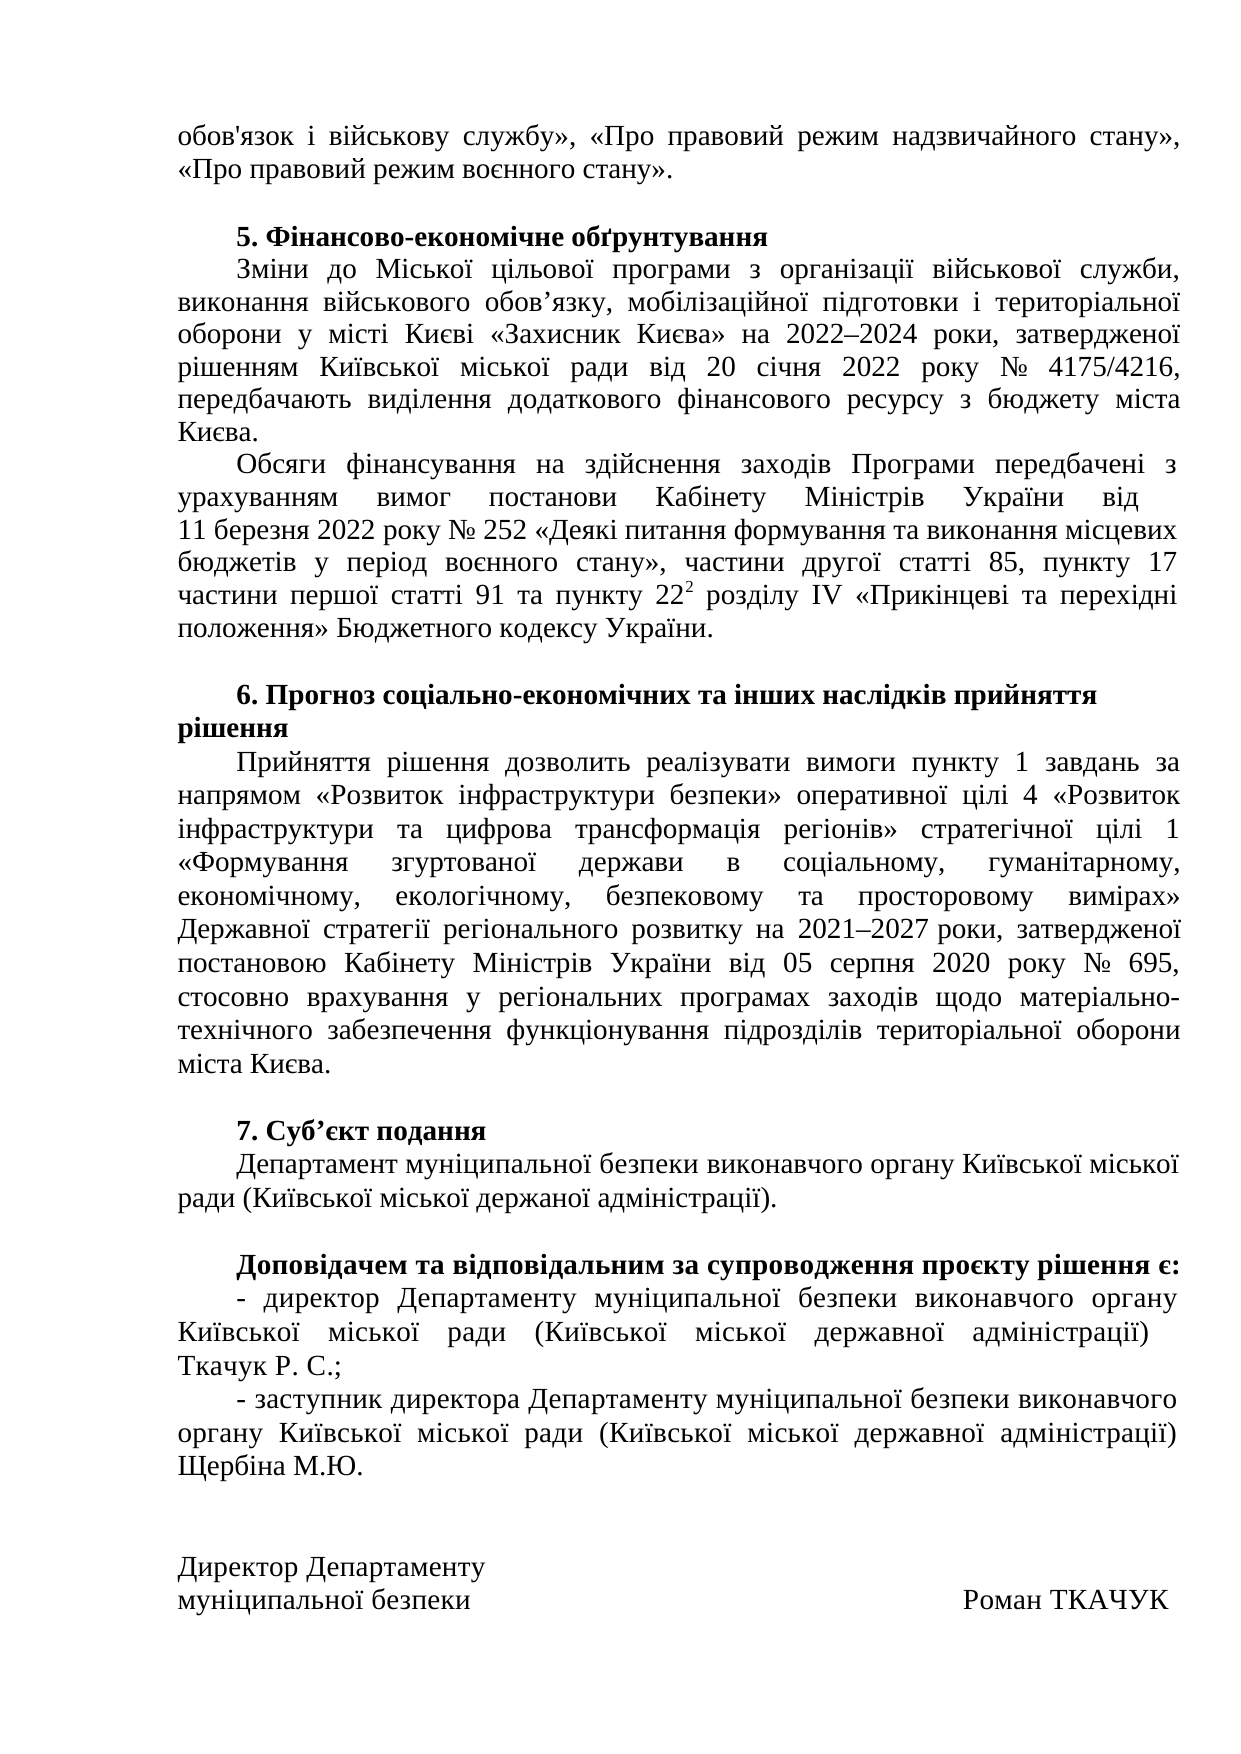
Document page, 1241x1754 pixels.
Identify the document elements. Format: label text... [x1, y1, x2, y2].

text 6. Прогноз соціально-економічних та інших наслідків прийняття рішення [177, 677, 1181, 744]
text Департамент муніципальної безпеки виконавчого органу Київської міської ради (Київської міської держаної адміністрації). [177, 1146, 1179, 1213]
text Зміни до Міської цільової програми з організації військової служби, виконання військового обов’язку, мобілізаційної підготовки і територіальної оборони у місті Києві «Захисник Києва» на 2022‒2024 роки, затвердженої рішенням Київської міської ради від 20 січня 2022 року № 4175/4216, передбачають виділення додаткового фінансового ресурсу з бюджету міста Києва. [177, 252, 1181, 448]
text муніципальної безпеки Роман ТКАЧУК [177, 1582, 1179, 1616]
text Обсяги фінансування на здійснення заходів Програми передбачені з урахуванням вимог постанови Кабінету Міністрів України від 11 березня 2022 року № 252 «Деякі питання формування та виконання місцевих бюджетів у період воєнного стану», частини другої статті 85, пункту 17 частини першої статті 91 та пункту 222 розділу ІV «Прикінцеві та перехідні положення» Бюджетного кодексу України. [177, 448, 1178, 643]
text 7. Суб’єкт подання [177, 1113, 1179, 1146]
text Директор Департаменту [177, 1549, 1179, 1582]
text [177, 118, 1181, 185]
text - заступник директора Департаменту муніципальної безпеки виконавчого органу Київської міської ради (Київської міської державної адміністрації) Щербіна М.Ю. [177, 1381, 1179, 1482]
text Доповідачем та відповідальним за супроводження проєкту рішення є: [177, 1247, 1196, 1281]
text Прийняття рішення дозволить реалізувати вимоги пункту 1 завдань за напрямом «Розвиток інфраструктури безпеки» оперативної цілі 4 «Розвиток інфраструктури та цифрова трансформація регіонів» стратегічної цілі 1 «Формування згуртованої держави в соціальному, гуманітарному, економічному, екологічному, безпековому та просторовому вимірах» Державної стратегії регіонального розвитку на 2021‒2027 роки, затвердженої постановою Кабінету Міністрів України від 05 серпня 2020 року № 695, стосовно врахування у регіональних програмах заходів щодо матеріально-технічного забезпечення функціонування підрозділів територіальної оборони міста Києва. [177, 744, 1181, 1079]
text 5. Фінансово-економічне обґрунтування [177, 219, 1181, 252]
text - директор Департаменту муніципальної безпеки виконавчого органу Київської міської ради (Київської міської державної адміністрації) Ткачук Р. С.; [177, 1281, 1179, 1381]
